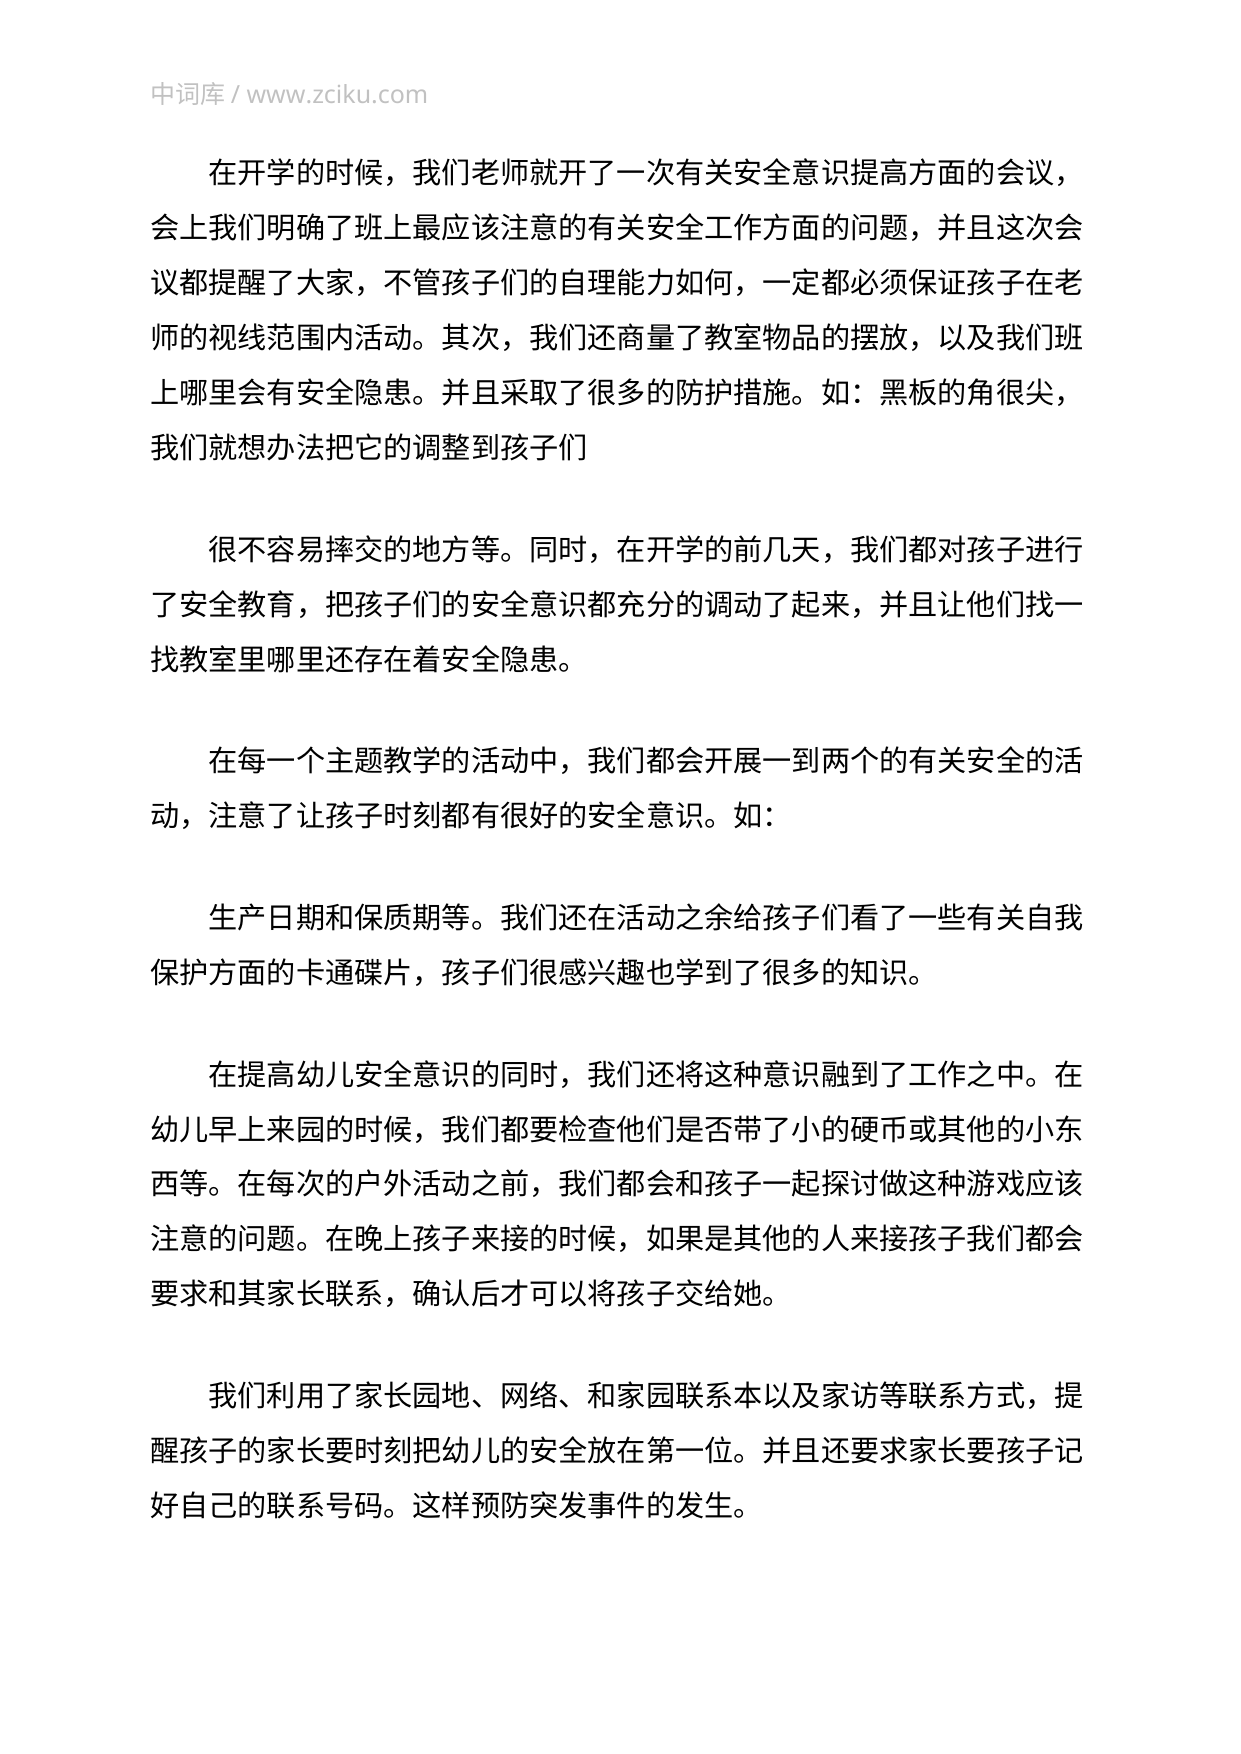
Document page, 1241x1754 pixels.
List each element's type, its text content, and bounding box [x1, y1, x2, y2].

text 很不容易摔交的地方等。同时，在开学的前几天，我们都对孩子进行了安全教育，把孩子们的安全意识都充分的调动了起来，并且让他们找一找教室里哪里还存在着安全隐患。 [150, 526, 1090, 678]
text 我们利用了家长园地、网络、和家园联系本以及家访等联系方式，提醒孩子的家长要时刻把幼儿的安全放在第一位。并且还要求家长要孩子记好自己的联系号码。这样预防突发事件的发生。 [150, 1372, 1090, 1524]
text 在开学的时候，我们老师就开了一次有关安全意识提高方面的会议，会上我们明确了班上最应该注意的有关安全工作方面的问题，并且这次会议都提醒了大家，不管孩子们的自理能力如何，一定都必须保证孩子在老师的视线范围内活动。其次，我们还商量了教室物品的摆放，以及我们班上哪里会有安全隐患。并且采取了很多的防护措施。如：黑板的角很尖，我们就想办法把它的调整到孩子们 [150, 150, 1090, 467]
text 在提高幼儿安全意识的同时，我们还将这种意识融到了工作之中。在幼儿早上来园的时候，我们都要检查他们是否带了小的硬币或其他的小东西等。在每次的户外活动之前，我们都会和孩子一起探讨做这种游戏应该注意的问题。在晚上孩子来接的时候，如果是其他的人来接孩子我们都会要求和其家长联系，确认后才可以将孩子交给她。 [150, 1051, 1090, 1313]
text 生产日期和保质期等。我们还在活动之余给孩子们看了一些有关自我保护方面的卡通碟片，孩子们很感兴趣也学到了很多的知识。 [150, 894, 1090, 992]
text 在每一个主题教学的活动中，我们都会开展一到两个的有关安全的活动，注意了让孩子时刻都有很好的安全意识。如： [150, 738, 1090, 835]
